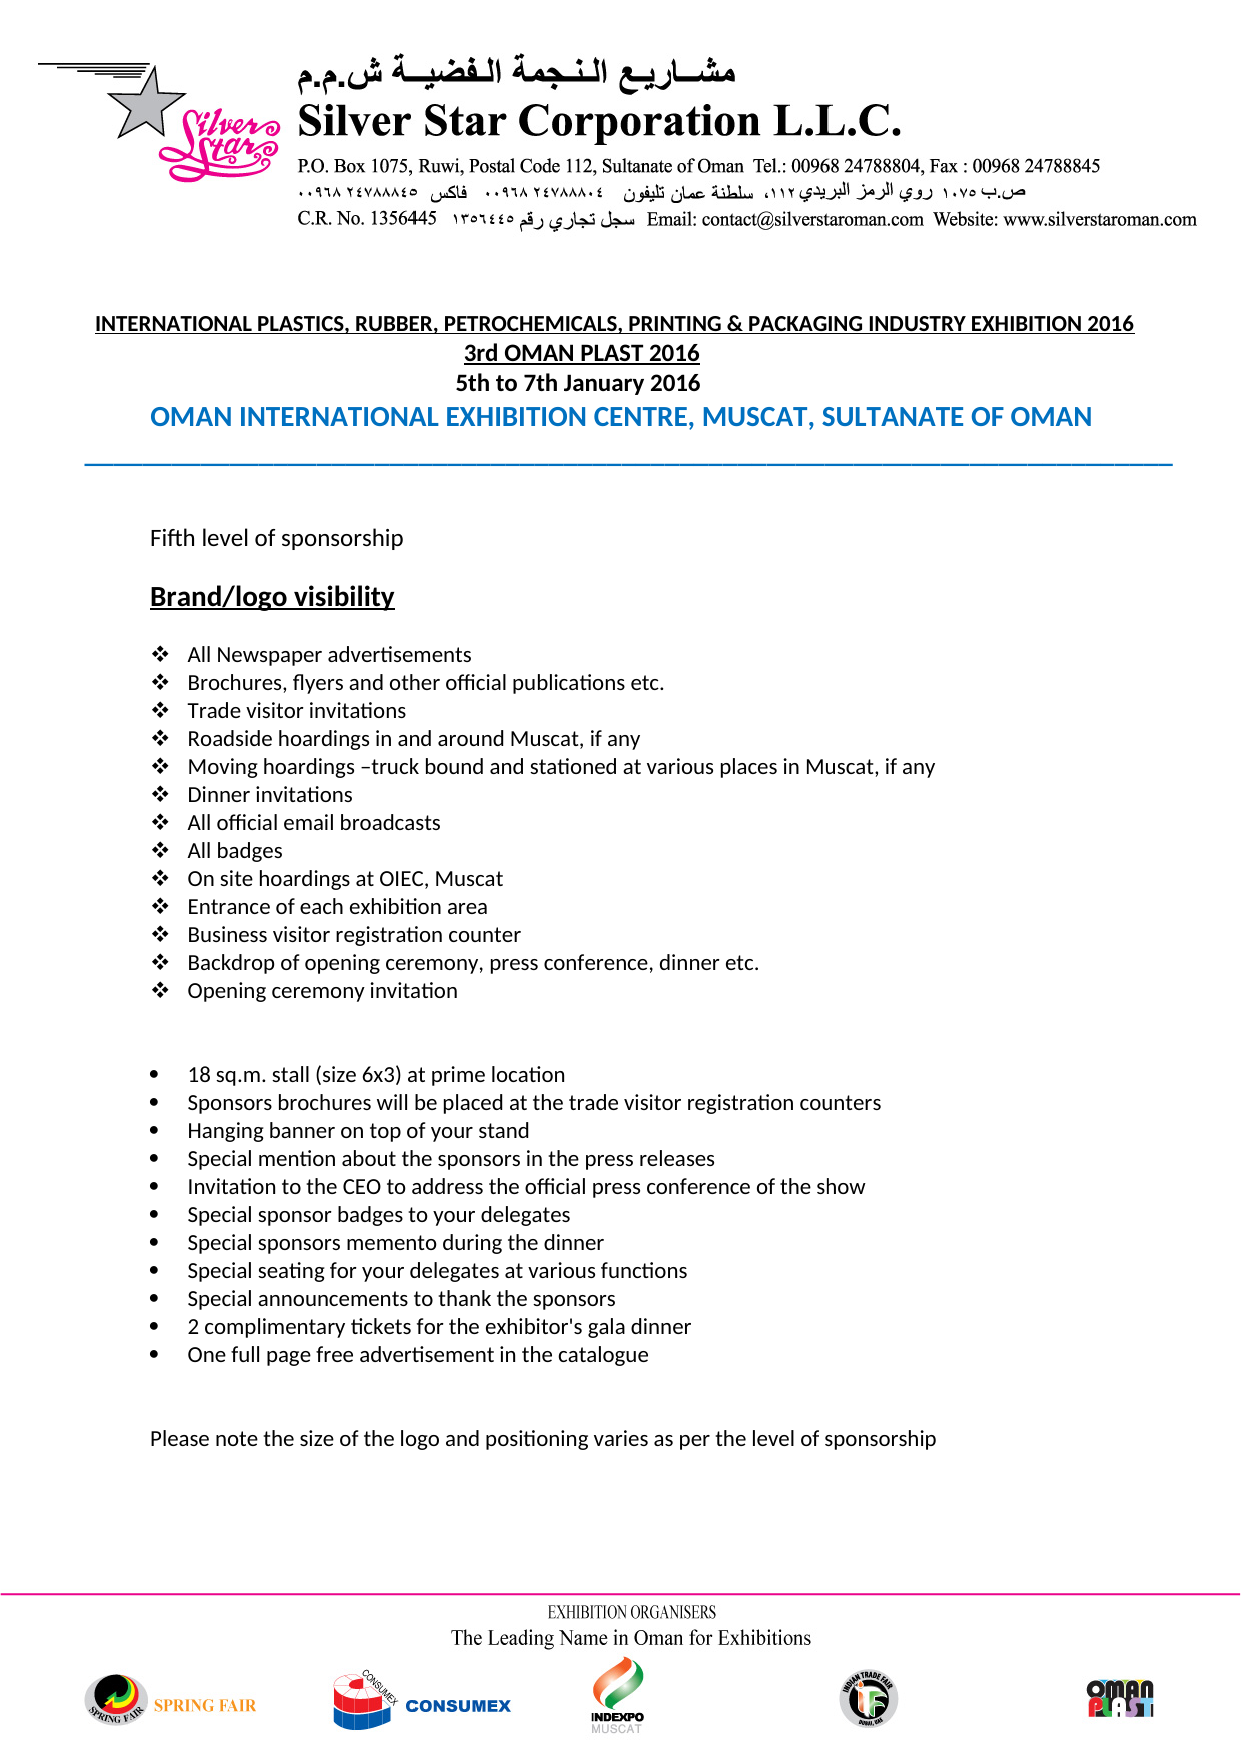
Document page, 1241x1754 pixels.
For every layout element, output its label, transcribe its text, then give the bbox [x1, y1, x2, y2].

list All badges [150, 836, 1191, 864]
picture [0, 5, 1241, 1754]
list 18 sq.m. stall (size 6x3) at prime location [150, 1060, 1191, 1088]
list Hanging banner on top of your stand [150, 1116, 1191, 1144]
list Trade visitor invitations [150, 696, 1191, 724]
list Roadside hoardings in and around Muscat, if any [150, 724, 1191, 752]
list Special sponsors memento during the dinner [150, 1228, 1191, 1256]
text Please note the size of the logo and positioning varies as per the level of sponsorship [150, 1424, 1191, 1452]
list Invitation to the CEO to address the official press conference of the show [150, 1172, 1191, 1200]
list Opening ceremony invitation [150, 976, 1191, 1004]
list All Newspaper advertisements [150, 640, 1191, 668]
list Sponsors brochures will be placed at the trade visitor registration counters [150, 1088, 1191, 1116]
list Special seating for your delegates at various functions [150, 1256, 1191, 1284]
list Dinner invitations [150, 780, 1191, 808]
list Backdrop of opening ceremony, press conference, dinner etc. [150, 948, 1191, 976]
list Business visitor registration counter [150, 920, 1191, 948]
list Special sponsor badges to your delegates [150, 1200, 1191, 1228]
text Brand/logo visibility [150, 578, 1191, 614]
text Fifth level of sponsorship [150, 522, 1191, 553]
list 2 complimentary tickets for the exhibitor's gala dinner [150, 1312, 1191, 1340]
list Entrance of each exhibition area [150, 892, 1191, 920]
list Special announcements to thank the sponsors [150, 1284, 1191, 1312]
list Special mention about the sponsors in the press releases [150, 1144, 1191, 1172]
list Brochures, flyers and other official publications etc. [150, 668, 1191, 696]
list On site hoardings at OIEC, Muscat [150, 864, 1191, 892]
list All official email broadcasts [150, 808, 1191, 836]
list One full page free advertisement in the catalogue [150, 1340, 1191, 1368]
list Moving hoardings –truck bound and stationed at various places in Muscat, if any [150, 752, 1191, 780]
